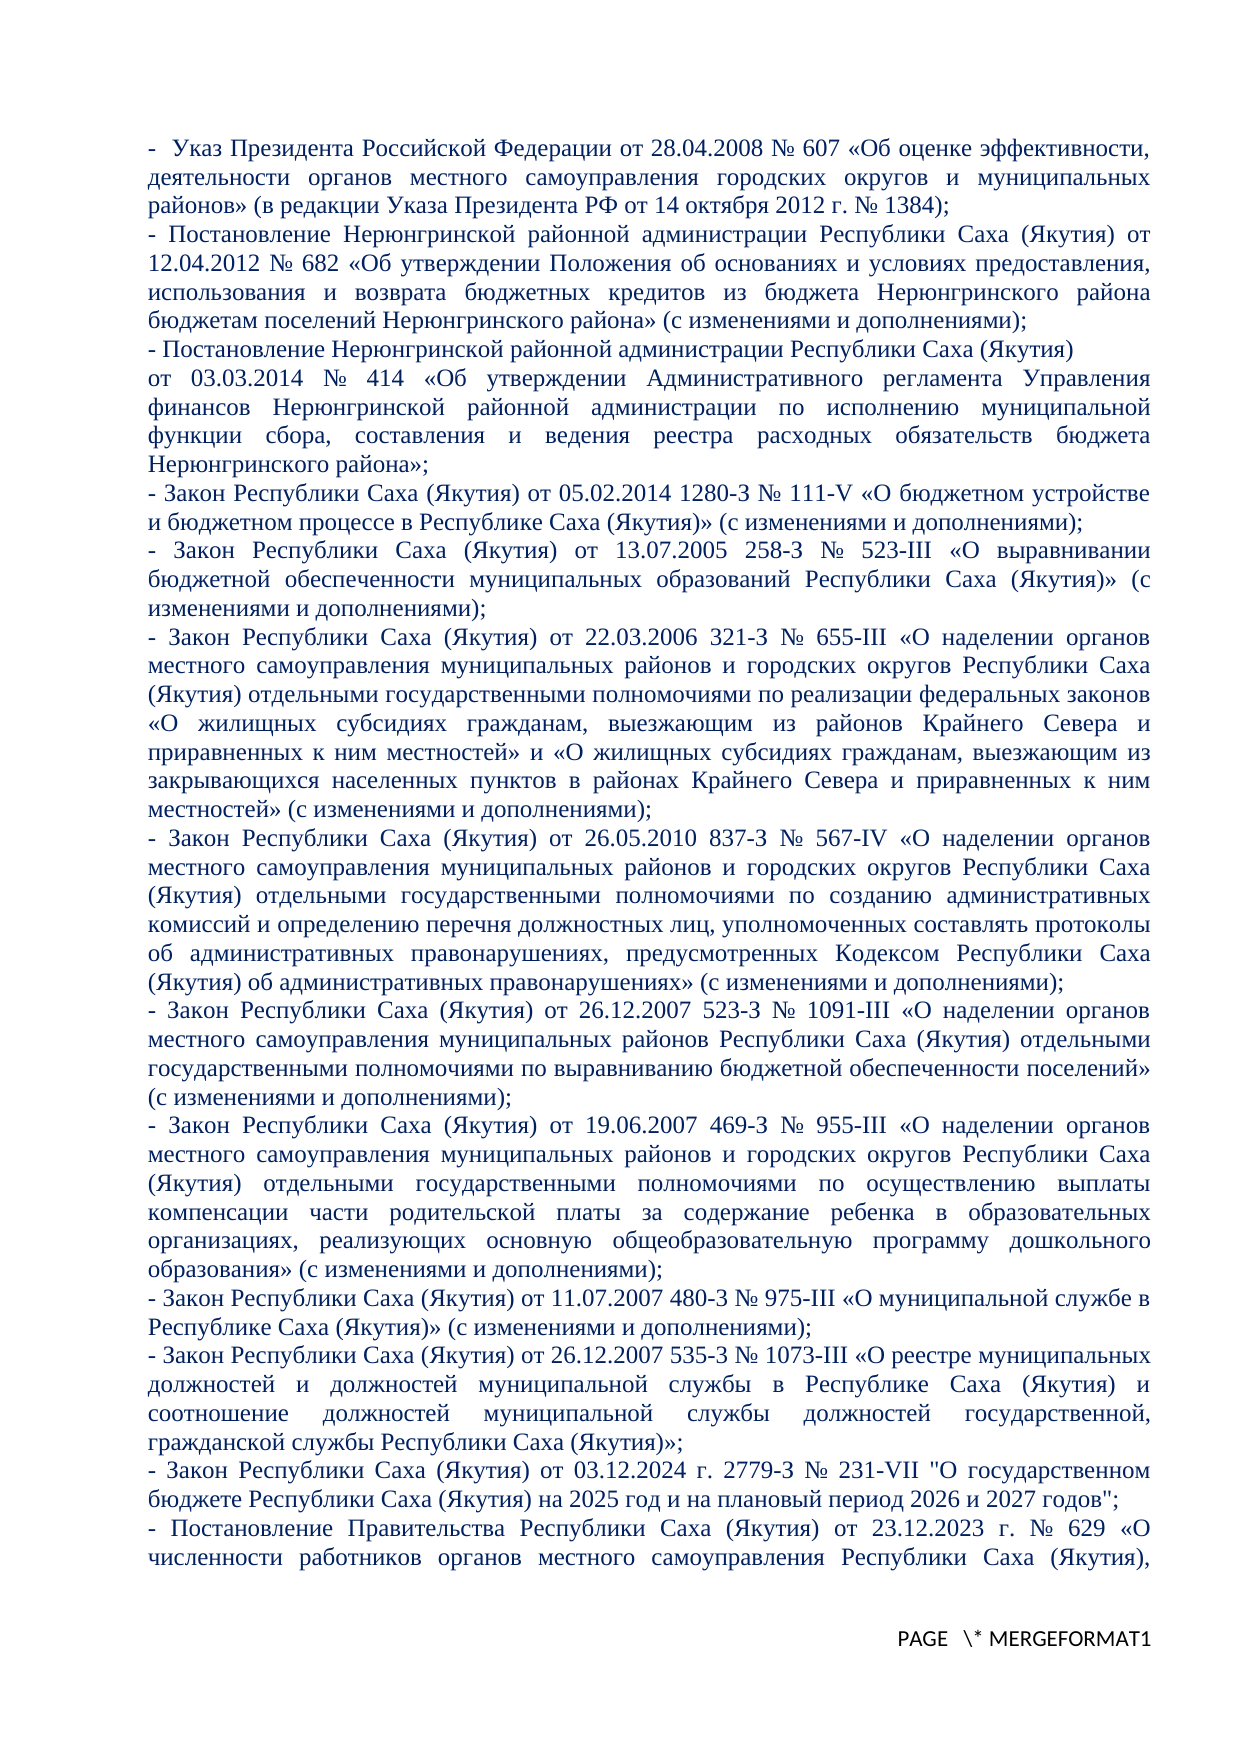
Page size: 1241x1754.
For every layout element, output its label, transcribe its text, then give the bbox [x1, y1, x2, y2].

text - Постановление Нерюнгринской районной администрации Республики Саха (Якутия) [148, 334, 1152, 363]
text - Закон Республики Саха (Якутия) от 03.12.2024 г. 2779-З № 231-VII "О государственном бюджете Республики Саха (Якутия) на 2025 год и на плановый период 2026 и 2027 годов"; [148, 1455, 1152, 1513]
text - Постановление Нерюнгринской районной администрации Республики Саха (Якутия) от 12.04.2012 № 682 «Об утверждении Положения об основаниях и условиях предоставления, использования и возврата бюджетных кредитов из бюджета Нерюнгринского района бюджетам поселений Нерюнгринского района» (с изменениями и дополнениями); [148, 219, 1152, 334]
text от 03.03.2014 № 414 «Об утверждении Административного регламента Управления финансов Нерюнгринской районной администрации по исполнению муниципальной функции сбора, составления и ведения реестра расходных обязательств бюджета Нерюнгринского района»; [148, 363, 1152, 478]
text - Закон Республики Саха (Якутия) от 26.12.2007 535-3 № 1073-III «О реестре муниципальных должностей и должностей муниципальной службы в Республике Саха (Якутия) и соотношение должностей муниципальной службы должностей государственной, гражданской службы Республики Саха (Якутия)»; [148, 1340, 1152, 1455]
text - Указ Президента Российской Федерации от 28.04.2008 № 607 «Об оценке эффективности, деятельности органов местного самоуправления городских округов и муниципальных районов» (в редакции Указа Президента РФ от 14 октября 2012 г. № 1384); [148, 133, 1152, 219]
text - Закон Республики Саха (Якутия) от 13.07.2005 258-З № 523-III «О выравнивании бюджетной обеспеченности муниципальных образований Республики Саха (Якутия)» (с изменениями и дополнениями); [148, 535, 1152, 622]
text - Закон Республики Саха (Якутия) от 19.06.2007 469-З № 955-III «О наделении органов местного самоуправления муниципальных районов и городских округов Республики Саха (Якутия) отдельными государственными полномочиями по осуществлению выплаты компенсации части родительской платы за содержание ребенка в образовательных организациях, реализующих основную общеобразовательную программу дошкольного образования» (с изменениями и дополнениями); [148, 1110, 1152, 1283]
text - Закон Республики Саха (Якутия) от 05.02.2014 1280-З № 111-V «О бюджетном устройстве и бюджетном процессе в Республике Саха (Якутия)» (с изменениями и дополнениями); [148, 478, 1152, 535]
text - Закон Республики Саха (Якутия) от 11.07.2007 480-3 № 975-III «О муниципальной службе в Республике Саха (Якутия)» (с изменениями и дополнениями); [148, 1283, 1152, 1340]
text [148, 1513, 1152, 1570]
text - Закон Республики Саха (Якутия) от 26.12.2007 523-З № 1091-III «О наделении органов местного самоуправления муниципальных районов Республики Саха (Якутия) отдельными государственными полномочиями по выравниванию бюджетной обеспеченности поселений» (с изменениями и дополнениями); [148, 995, 1152, 1110]
text - Закон Республики Саха (Якутия) от 26.05.2010 837-З № 567-IV «О наделении органов местного самоуправления муниципальных районов и городских округов Республики Саха (Якутия) отдельными государственными полномочиями по созданию административных комиссий и определению перечня должностных лиц, уполномоченных составлять протоколы об административных правонарушениях, предусмотренных Кодексом Республики Саха (Якутия) об административных правонарушениях» (с изменениями и дополнениями); [148, 823, 1152, 995]
text - Закон Республики Саха (Якутия) от 22.03.2006 321-З № 655-III «О наделении органов местного самоуправления муниципальных районов и городских округов Республики Саха (Якутия) отдельными государственными полномочиями по реализации федеральных законов «О жилищных субсидиях гражданам, выезжающим из районов Крайнего Севера и приравненных к ним местностей» и «О жилищных субсидиях гражданам, выезжающим из закрывающихся населенных пунктов в районах Крайнего Севера и приравненных к ним местностей» (с изменениями и дополнениями); [148, 622, 1152, 823]
